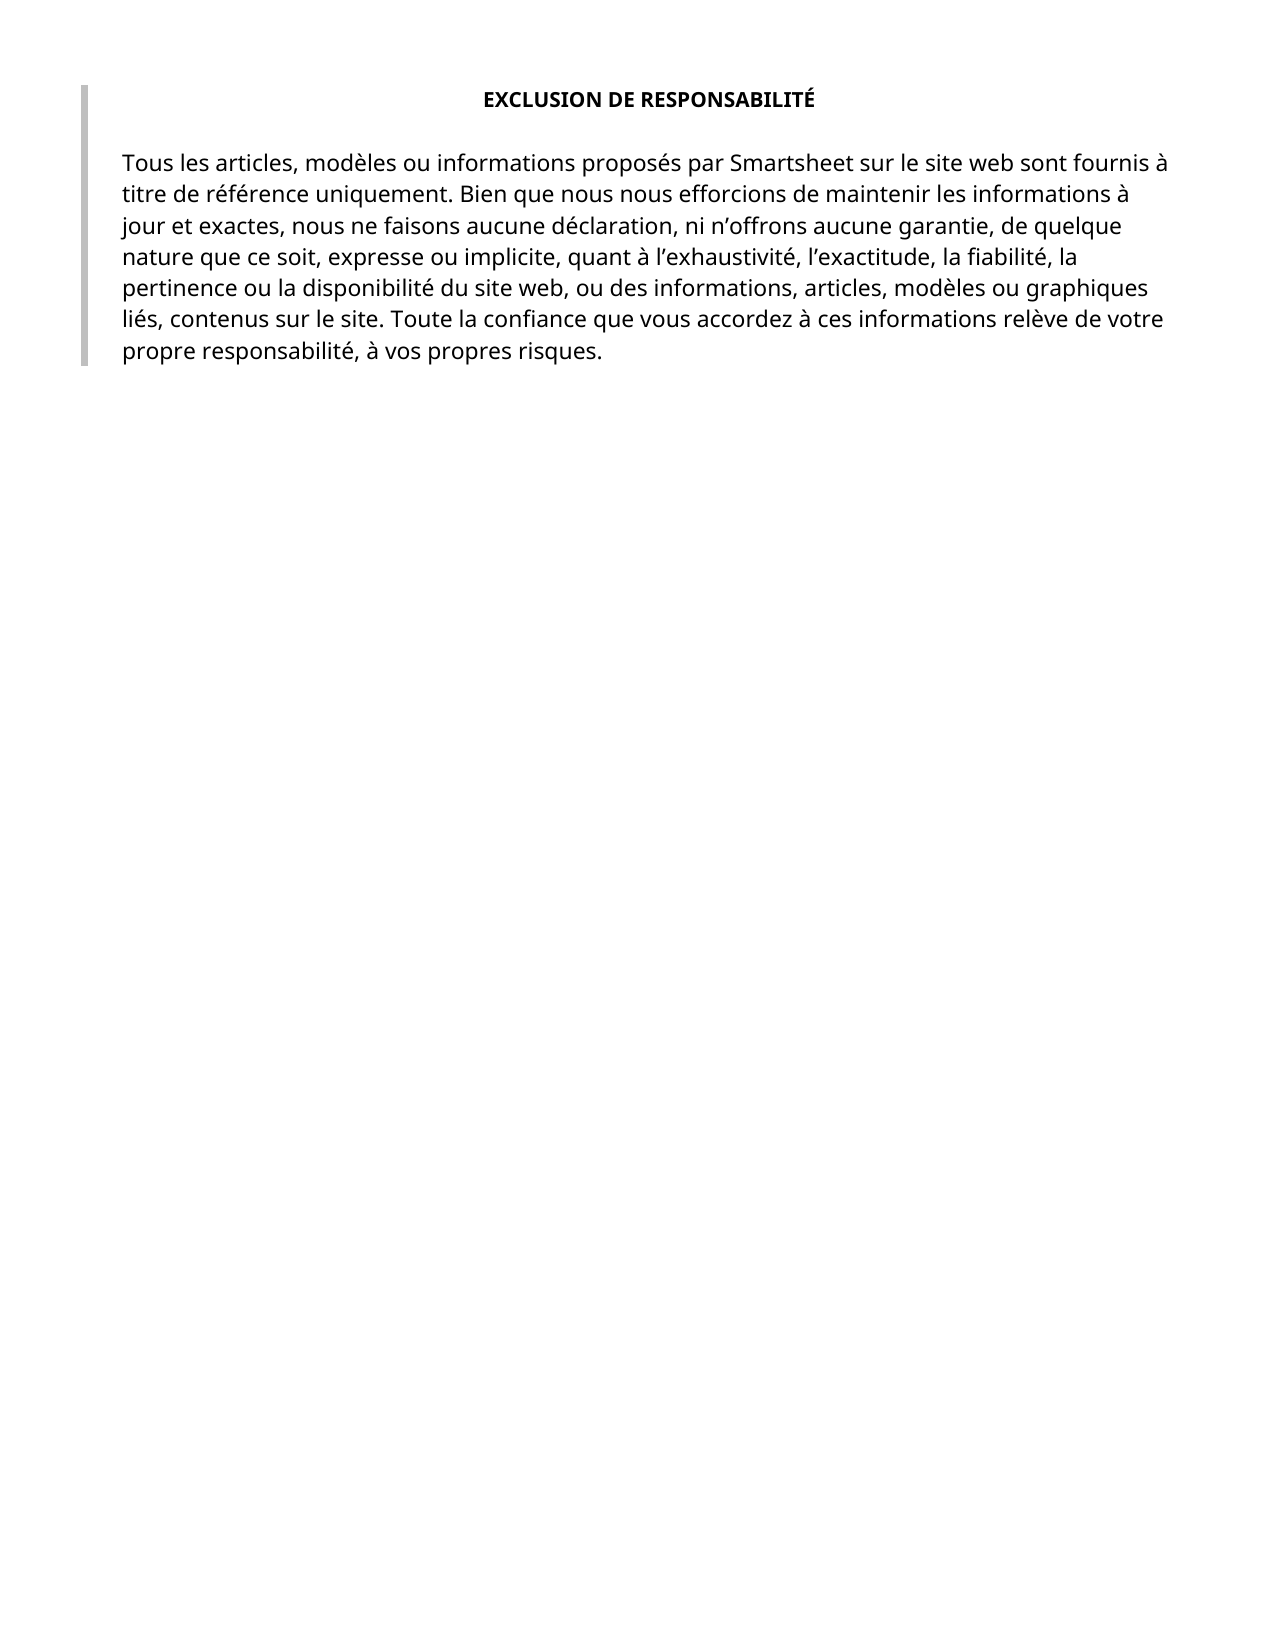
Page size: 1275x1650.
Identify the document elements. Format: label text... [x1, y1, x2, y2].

table_header EXCLUSION DE RESPONSABILITÉ Tous les articles, modèles ou informations proposés par Smartsheet sur le site web sont fournis à titre de référence uniquement. Bien que nous nous efforcions de maintenir les informations à jour et exactes, nous ne faisons aucune déclaration, ni n’offrons aucune garantie, de quelque nature que ce soit, expresse ou implicite, quant à l’exhaustivité, l’exactitude, la fiabilité, la pertinence ou la disponibilité du site web, ou des informations, articles, modèles ou graphiques liés, contenus sur le site. Toute la confiance que vous accordez à ces informations relève de votre propre responsabilité, à vos propres risques. [88, 85, 1188, 366]
